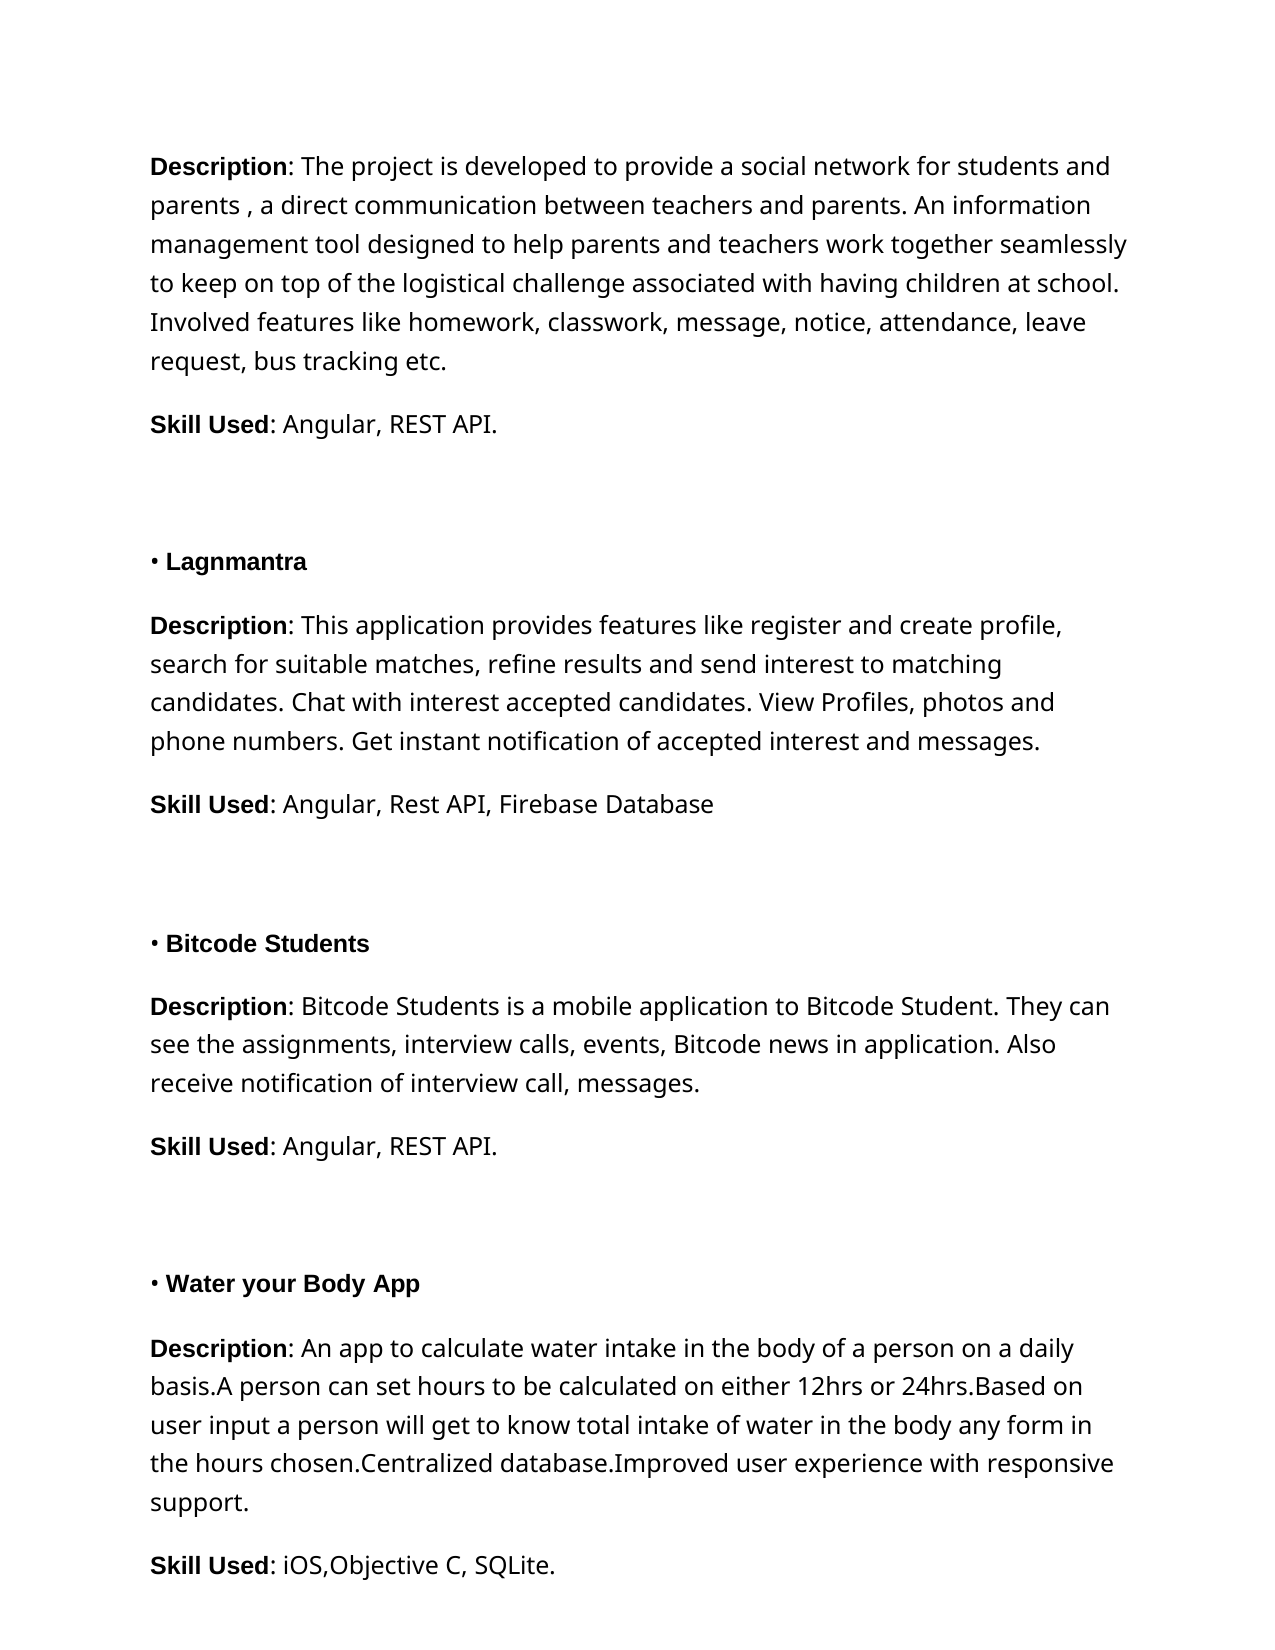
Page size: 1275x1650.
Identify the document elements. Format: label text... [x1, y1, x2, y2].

text Skill Used: Angular, Rest API, Firebase Database [150, 787, 1135, 821]
text Description: This application provides features like register and create profile, search for suitable matches, refine results and send interest to matching candidates. Chat with interest accepted candidates. View Profiles, photos and phone numbers. Get instant notification of accepted interest and messages. [150, 608, 1122, 757]
subtitle Water your Body App [150, 1266, 1135, 1300]
subtitle Bitcode Students [150, 925, 1135, 959]
text Skill Used: Angular, REST API. [150, 406, 1135, 441]
text Description: The project is developed to provide a social network for students and parents , a direct communication between teachers and parents. An information management tool designed to help parents and teachers work together seamlessly to keep on top of the logistical challenge associated with having children at school. [150, 148, 1135, 300]
text Description: Bitcode Students is a mobile application to Bitcode Student. They can see the assignments, interview calls, events, Bitcode news in application. Also receive notification of interview call, messages. [150, 988, 1135, 1099]
text Description: An app to calculate water intake in the body of a person on a daily basis.A person can set hours to be calculated on either 12hrs or 24hrs.Based on user input a person will get to know total intake of water in the body any form in the hours chosen.Centralized database.Improved user experience with responsive support. [150, 1331, 1135, 1518]
text Skill Used: Angular, REST API. [150, 1129, 1135, 1163]
text Skill Used: iOS,Objective C, SQLite. [150, 1548, 1135, 1582]
text Involved features like homework, classwork, message, notice, attendance, leave request, bus tracking etc. [150, 305, 1122, 378]
subtitle Lagnmantra [150, 543, 1135, 577]
